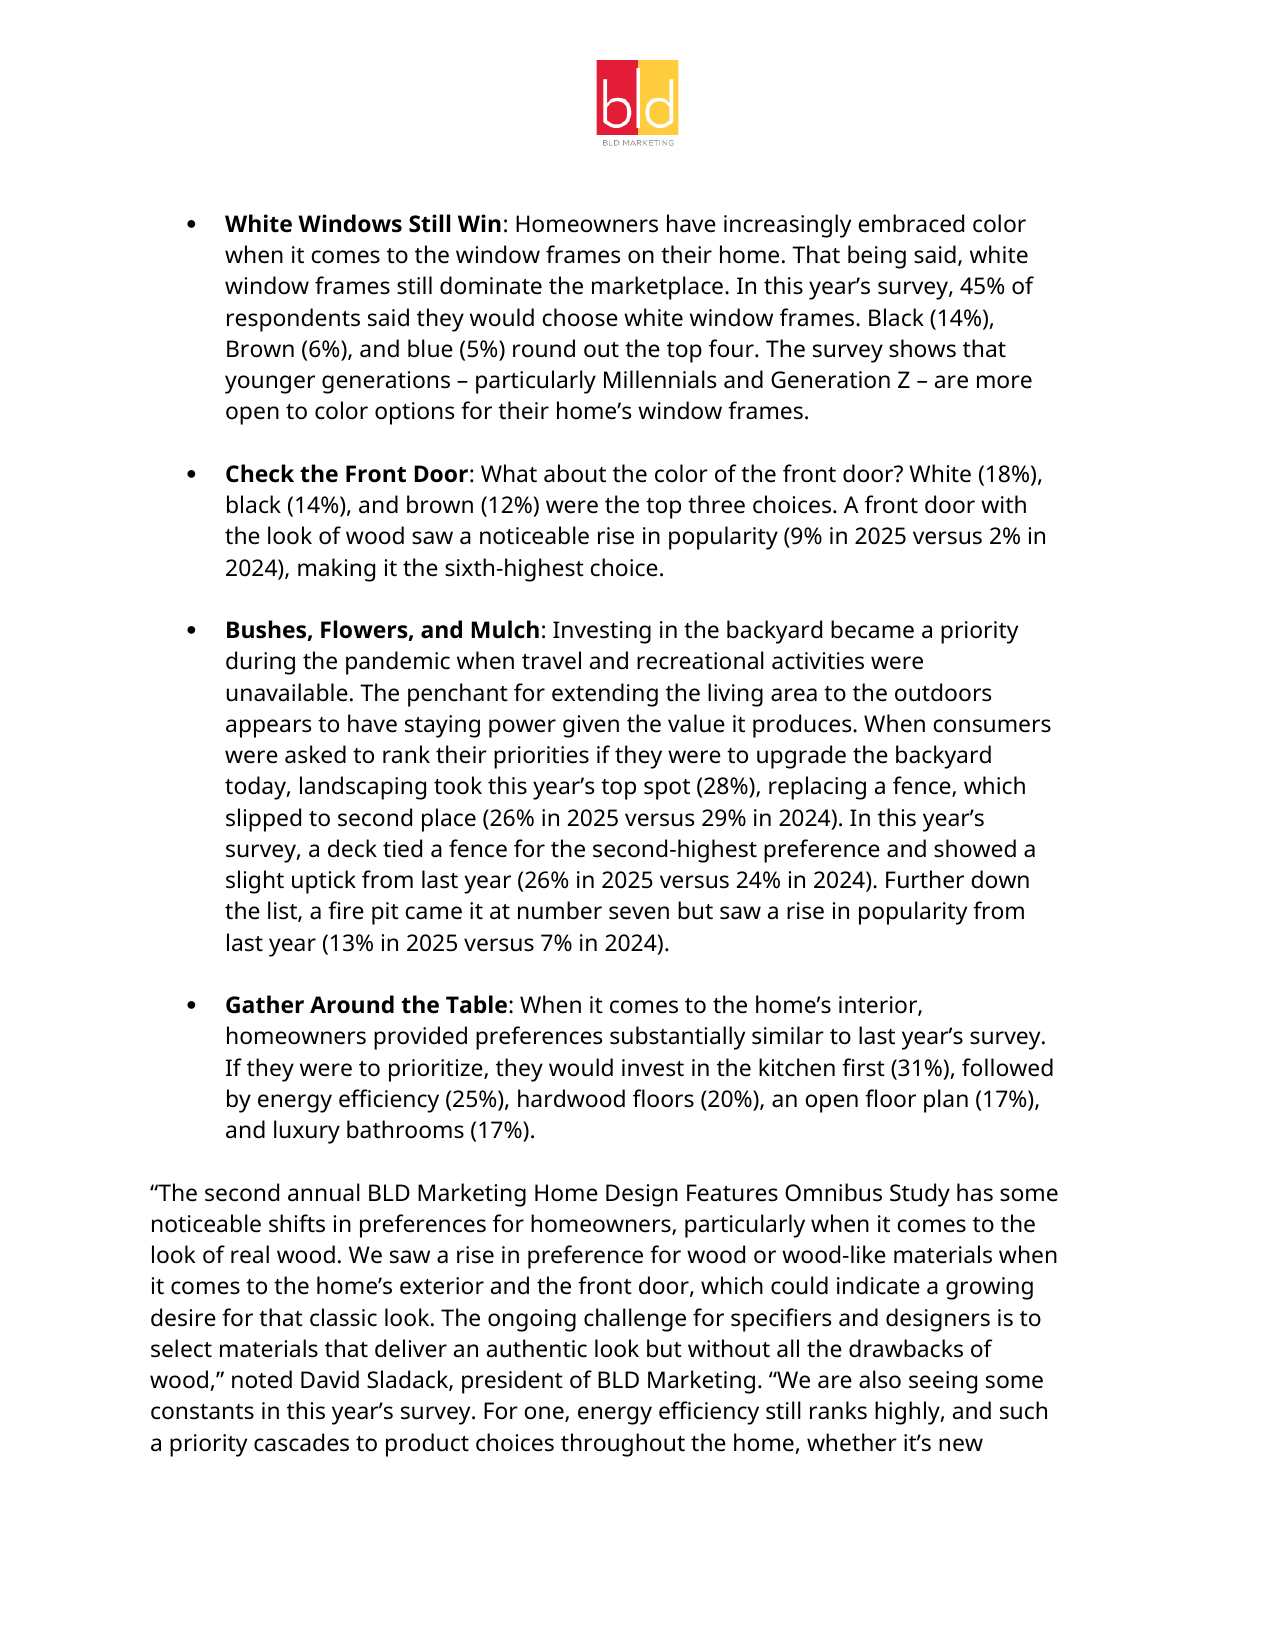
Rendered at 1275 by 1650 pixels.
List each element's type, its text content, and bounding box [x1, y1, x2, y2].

list White Windows Still Win: Homeowners have increasingly embraced color when it comes to the window frames on their home. That being said, white window frames still dominate the marketplace. In this year’s survey, 45% of respondents said they would choose white window frames. Black (14%), Brown (6%), and blue (5%) round out the top four. The survey shows that younger generations – particularly Millennials and Generation Z – are more open to color options for their home’s window frames. [187, 208, 1059, 427]
list Gather Around the Table: When it comes to the home’s interior, homeowners provided preferences substantially similar to last year’s survey. If they were to prioritize, they would invest in the kitchen first (31%), followed by energy efficiency (25%), hardwood floors (20%), an open floor plan (17%), and luxury bathrooms (17%). [187, 989, 1059, 1145]
list Check the Front Door: What about the color of the front door? White (18%), black (14%), and brown (12%) were the top three choices. A front door with the look of wood saw a noticeable rise in popularity (9% in 2025 versus 2% in 2024), making it the sixth-highest choice. [187, 458, 1059, 583]
list Bushes, Flowers, and Mulch: Investing in the backyard became a priority during the pandemic when travel and recreational activities were unavailable. The penchant for extending the living area to the outdoors appears to have staying power given the value it produces. When consumers were asked to rank their priorities if they were to upgrade the backyard today, landscaping took this year’s top spot (28%), replacing a fence, which slipped to second place (26% in 2025 versus 29% in 2024). In this year’s survey, a deck tied a fence for the second-highest preference and showed a slight uptick from last year (26% in 2025 versus 24% in 2024). Further down the list, a fire pit came it at number seven but saw a rise in popularity from last year (13% in 2025 versus 7% in 2024). [187, 614, 1059, 958]
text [150, 1177, 1059, 1458]
